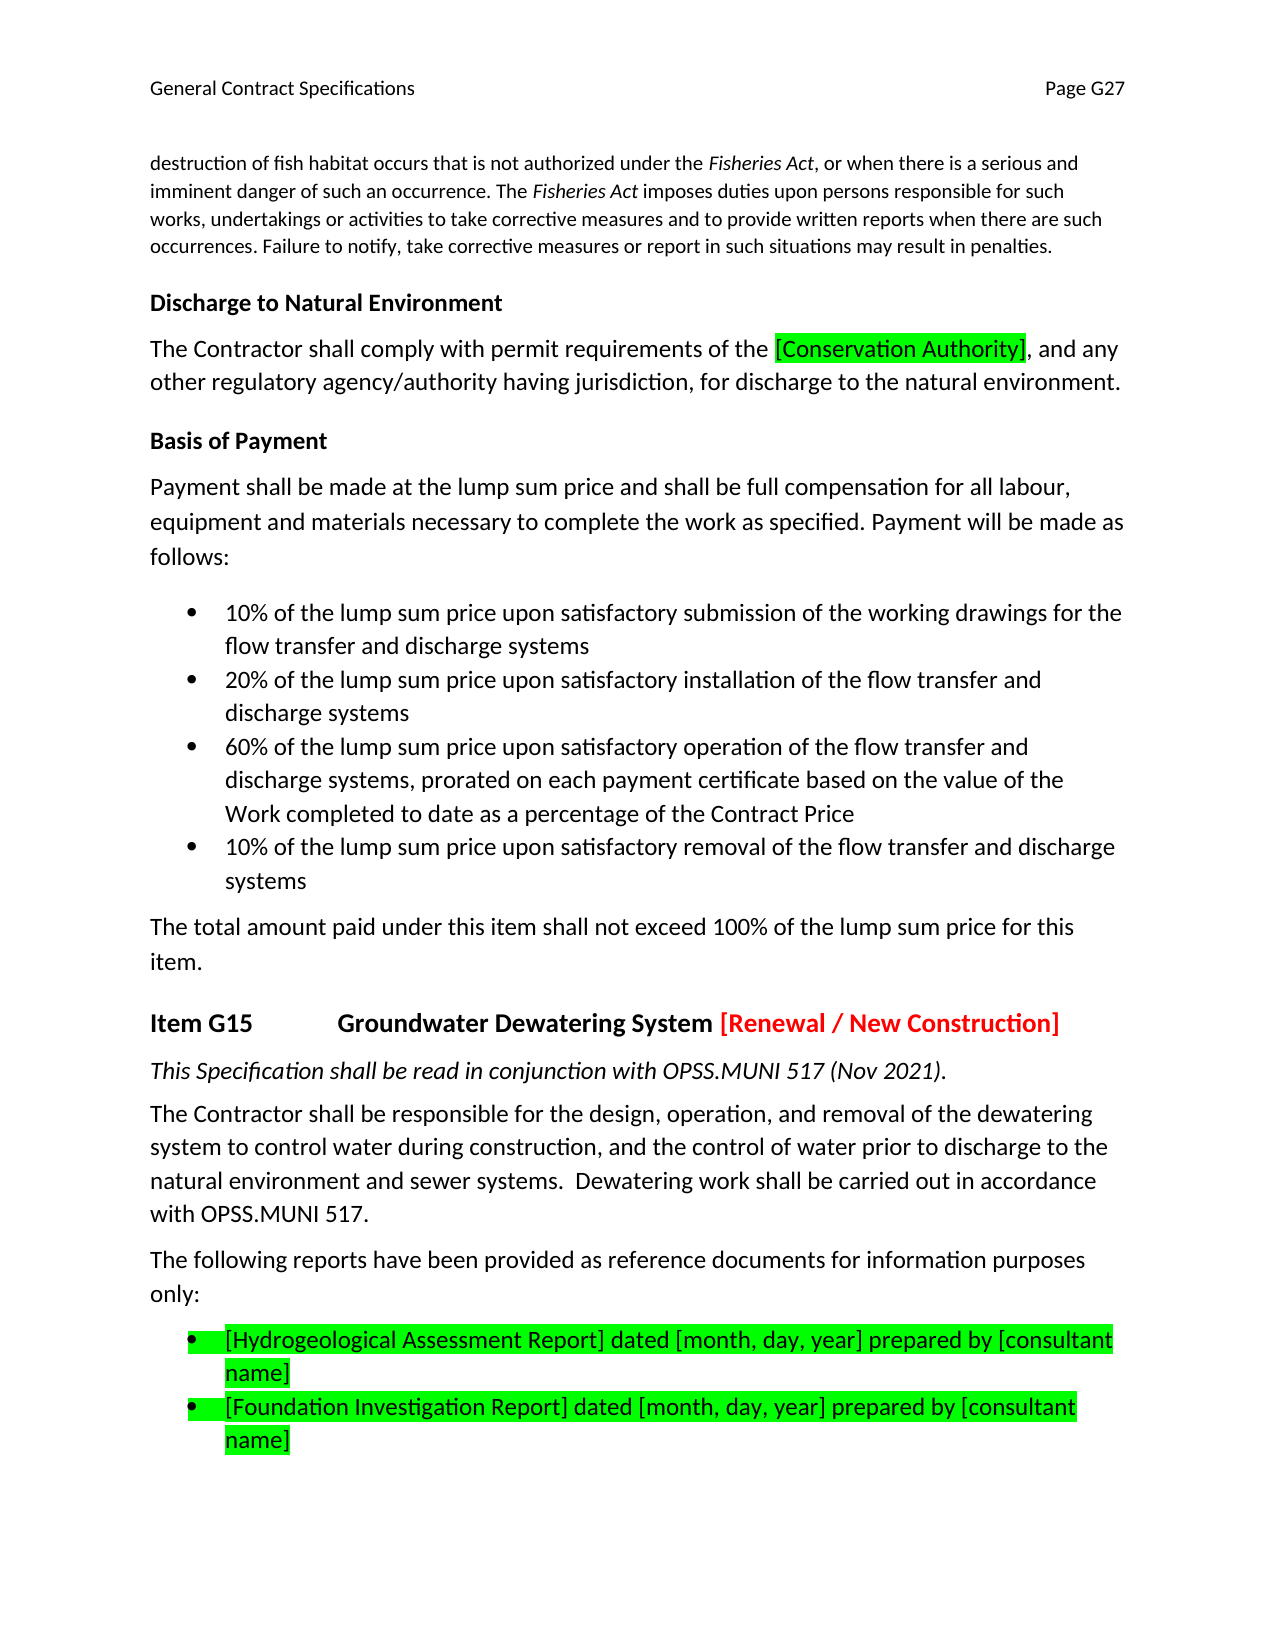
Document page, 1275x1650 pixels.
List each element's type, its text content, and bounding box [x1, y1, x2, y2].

text Payment shall be made at the lump sum price and shall be full compensation for all labour, equipment and materials necessary to complete the work as specified. Payment will be made as follows: [150, 471, 1125, 571]
text [Foundation Investigation Report] dated [month, day, year] prepared by [consultant name] [187, 1391, 1125, 1455]
text 10% of the lump sum price upon satisfactory removal of the flow transfer and discharge systems [187, 831, 1125, 896]
text The Contractor shall comply with permit requirements of the [Conservation Authority], and any other regulatory agency/authority having jurisdiction, for discharge to the natural environment. [150, 333, 1125, 397]
text This Specification shall be read in conjunction with OPSS.MUNI 517 (Nov 2021). [150, 1055, 1125, 1085]
text 20% of the lump sum price upon satisfactory installation of the flow transfer and discharge systems [187, 664, 1125, 728]
text 60% of the lump sum price upon satisfactory operation of the flow transfer and discharge systems, prorated on each payment certificate based on the value of the Work completed to date as a percentage of the Contract Price [187, 731, 1125, 828]
text [Hydrogeological Assessment Report] dated [month, day, year] prepared by [consultant name] [187, 1324, 1125, 1388]
text The Contractor shall be responsible for the design, operation, and removal of the dewatering system to control water during construction, and the control of water prior to discharge to the natural environment and sewer systems. Dewatering work shall be carried out in accordance with OPSS.MUNI 517. [150, 1098, 1125, 1229]
subtitle Basis of Payment [150, 425, 1125, 455]
text 10% of the lump sum price upon satisfactory submission of the working drawings for the flow transfer and discharge systems [187, 597, 1125, 661]
text Item G15 Groundwater Dewatering System [Renewal / New Construction] [150, 1006, 1125, 1039]
list The following reports have been provided as reference documents for information purposes only: [150, 1244, 1125, 1308]
text The total amount paid under this item shall not exceed 100% of the lump sum price for this item. [150, 911, 1125, 977]
subtitle Discharge to Natural Environment [150, 287, 1125, 317]
